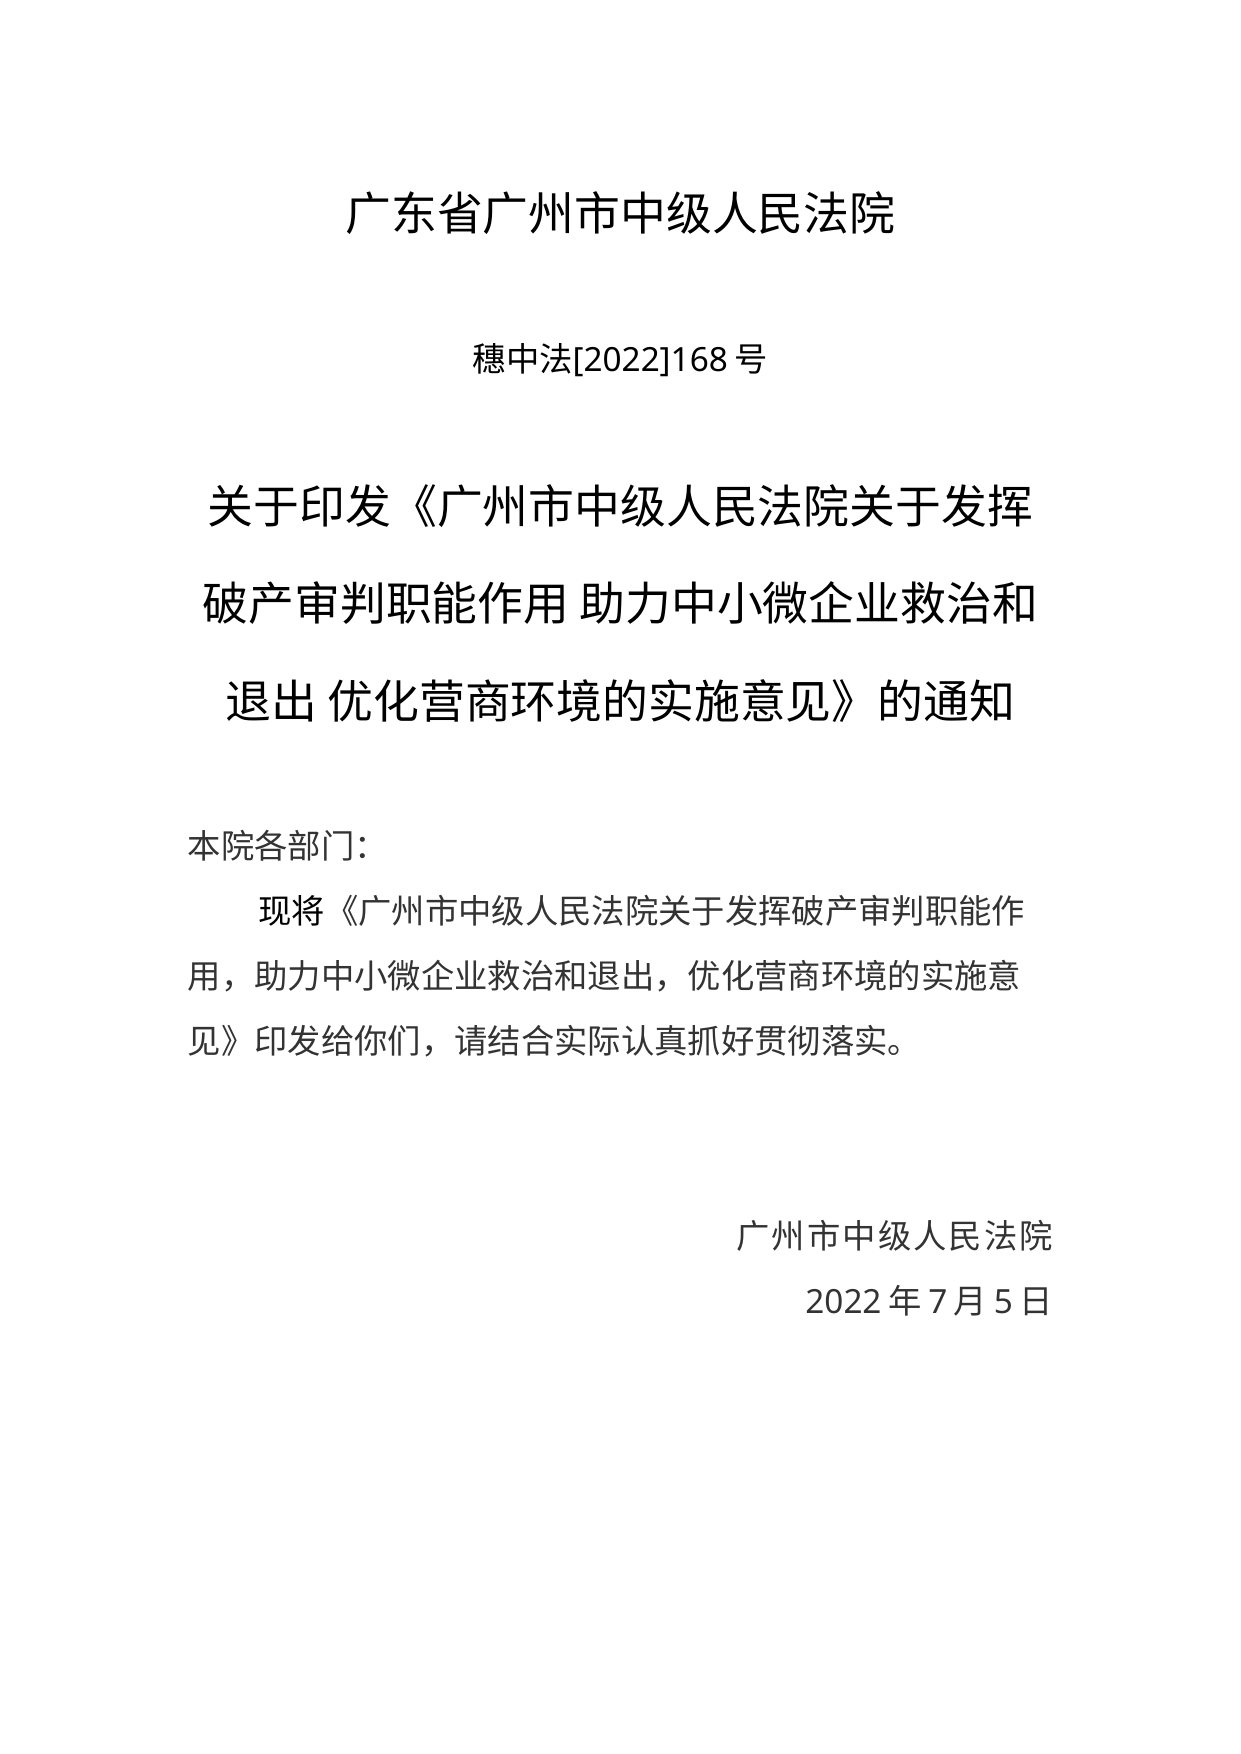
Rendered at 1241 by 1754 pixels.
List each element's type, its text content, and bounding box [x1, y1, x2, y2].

text 穗中法[2022]168号 [187, 324, 1053, 389]
text 现将《广州市中级人民法院关于发挥破产审判职能作用，助力中小微企业救治和退出，优化营商环境的实施意见》印发给你们，请结合实际认真抓好贯彻落实。 [187, 877, 1053, 1072]
text 本院各部门： [187, 812, 1053, 877]
text 广州市中级人民法院 [187, 1202, 1053, 1267]
text 2022年7月5日 [187, 1267, 1053, 1332]
text 关于印发《广州市中级人民法院关于发挥破产审判职能作用 助力中小微企业救治和退出 优化营商环境的实施意见》的通知 [187, 454, 1053, 747]
text 广东省广州市中级人民法院 [187, 162, 1053, 259]
